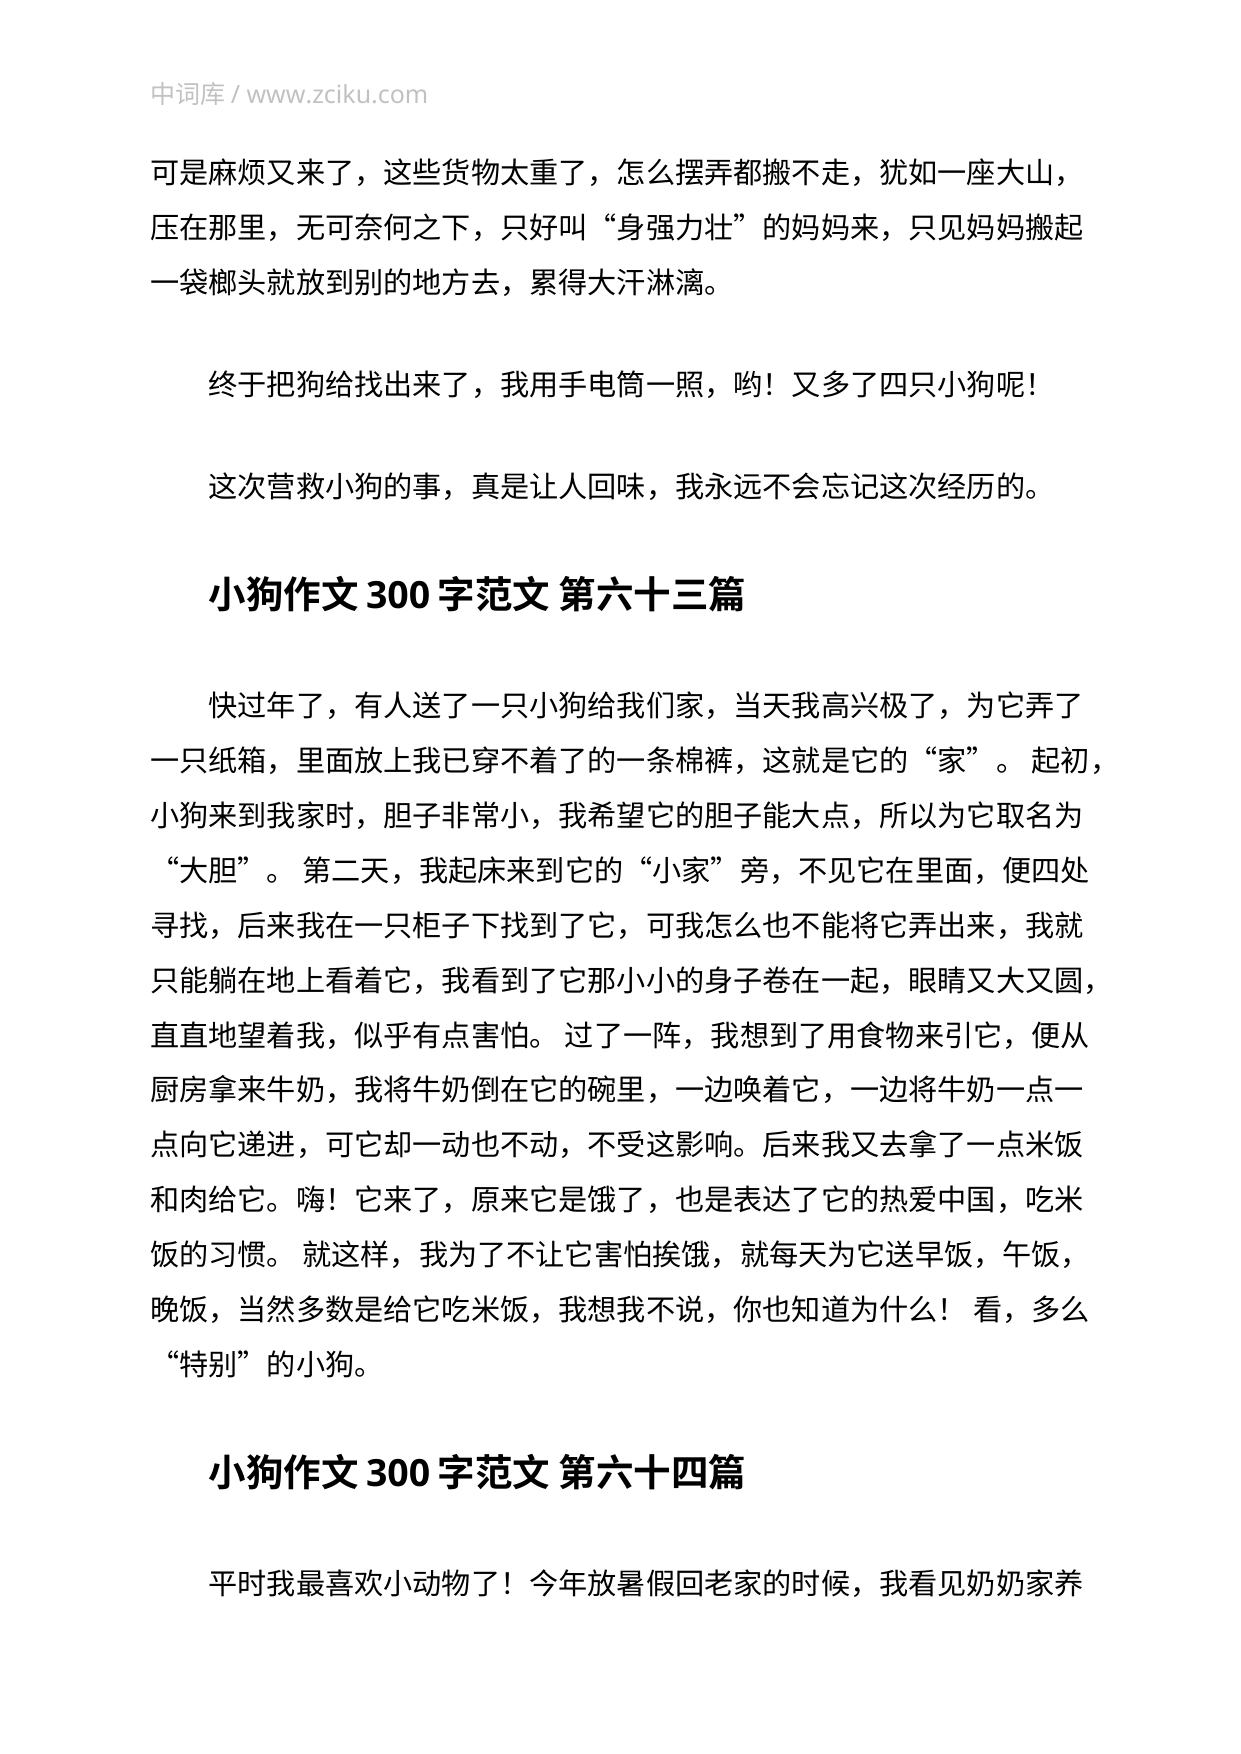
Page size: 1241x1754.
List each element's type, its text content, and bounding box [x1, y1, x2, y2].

text 快过年了，有人送了一只小狗给我们家，当天我高兴极了，为它弄了一只纸箱，里面放上我已穿不着了的一条棉裤，这就是它的“家”。 起初，小狗来到我家时，胆子非常小，我希望它的胆子能大点，所以为它取名为“大胆”。 第二天，我起床来到它的“小家”旁，不见它在里面，便四处寻找，后来我在一只柜子下找到了它，可我怎么也不能将它弄出来，我就只能躺在地上看着它，我看到了它那小小的身子卷在一起，眼睛又大又圆，直直地望着我，似乎有点害怕。 过了一阵，我想到了用食物来引它，便从厨房拿来牛奶，我将牛奶倒在它的碗里，一边唤着它，一边将牛奶一点一点向它递进，可它却一动也不动，不受这影响。后来我又去拿了一点米饭和肉给它。嗨！它来了，原来它是饿了，也是表达了它的热爱中国，吃米饭的习惯。 就这样，我为了不让它害怕挨饿，就每天为它送早饭，午饭，晚饭，当然多数是给它吃米饭，我想我不说，你也知道为什么！ 看，多么“特别”的小狗。 [150, 683, 1090, 1384]
text 小狗作文300字范文 第六十四篇 [150, 1443, 1090, 1498]
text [150, 150, 1090, 302]
text 这次营救小狗的事，真是让人回味，我永远不会忘记这次经历的。 [150, 463, 1090, 506]
text 终于把狗给找出来了，我用手电筒一照，哟！又多了四只小狗呢！ [150, 362, 1090, 404]
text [150, 1561, 1090, 1603]
text 小狗作文300字范文 第六十三篇 [150, 565, 1090, 619]
